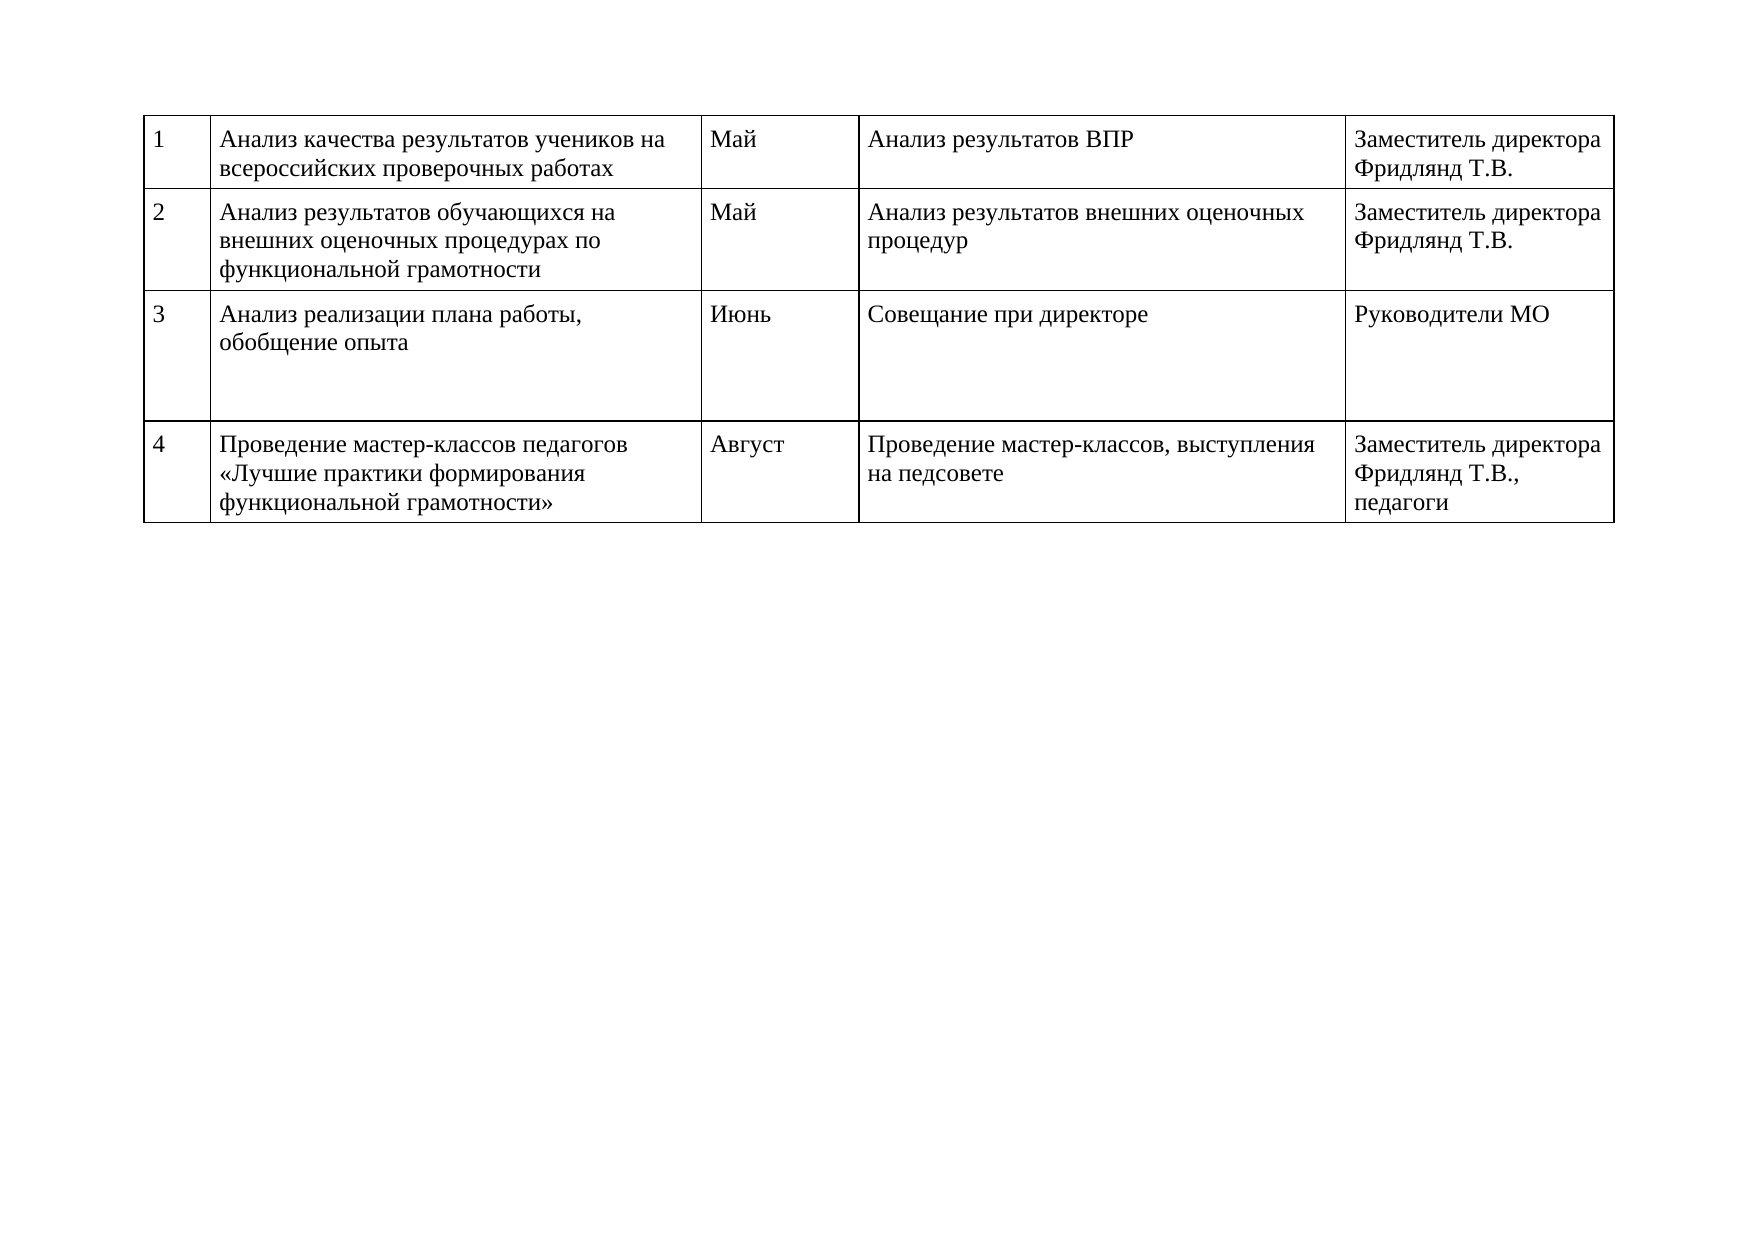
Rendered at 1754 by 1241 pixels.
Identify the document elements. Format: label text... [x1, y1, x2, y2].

table_cell Руководители МО [1346, 291, 1613, 420]
table_cell Заместитель директора Фридлянд Т.В., педагоги [1346, 422, 1613, 522]
table_cell Май [702, 189, 858, 289]
table_cell 2 [145, 189, 210, 289]
table_cell Анализ качества результатов учеников на всероссийских проверочных работах [211, 116, 701, 188]
table_cell Анализ результатов ВПР [860, 116, 1345, 188]
table_cell Август [702, 422, 858, 522]
table_cell Заместитель директора Фридлянд Т.В. [1346, 189, 1613, 289]
table_cell Анализ результатов обучающихся на внешних оценочных процедурах по функциональной грамотности [211, 189, 701, 289]
table_cell Проведение мастер-классов, выступления на педсовете [860, 422, 1345, 522]
table_cell Анализ реализации плана работы, обобщение опыта [211, 291, 701, 420]
table_cell Совещание при директоре [860, 291, 1345, 420]
table_cell 3 [145, 291, 210, 420]
table_cell Проведение мастер-классов педагогов «Лучшие практики формирования функциональной грамотности» [211, 422, 701, 522]
table_cell Июнь [702, 291, 858, 420]
table_cell Май [702, 116, 858, 188]
table_cell 4 [145, 422, 210, 522]
table_cell Заместитель директора Фридлянд Т.В. [1346, 116, 1613, 188]
table_cell Анализ результатов внешних оценочных процедур [860, 189, 1345, 289]
table_cell 1 [145, 116, 210, 188]
